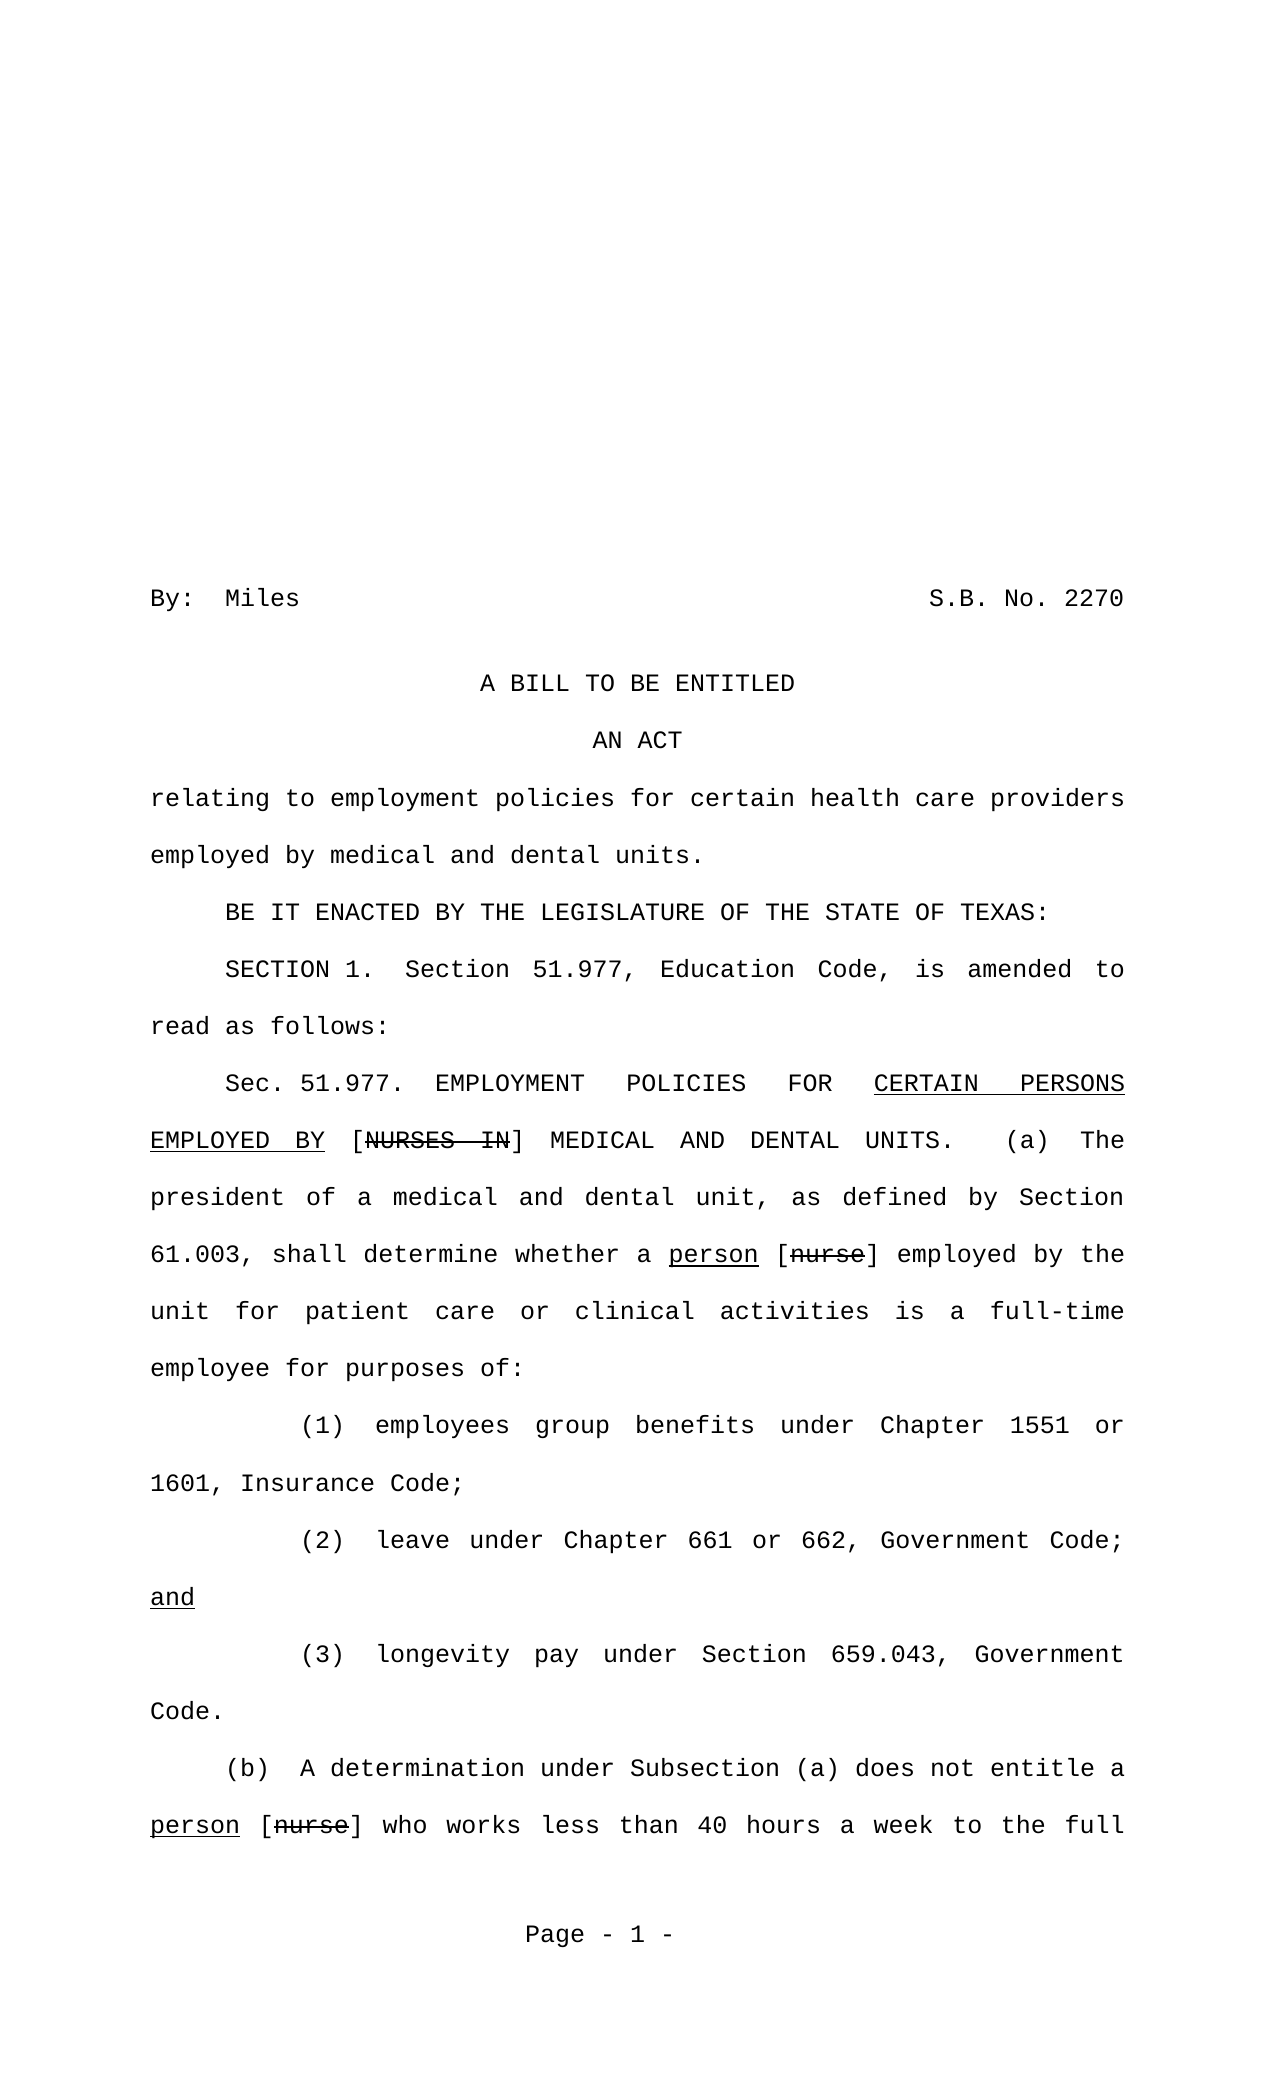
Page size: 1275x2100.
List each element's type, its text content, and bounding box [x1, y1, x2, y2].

text BE IT ENACTED BY THE LEGISLATURE OF THE STATE OF TEXAS: [150, 899, 1125, 928]
text relating to employment policies for certain health care providers employed by medical and dental units. [150, 785, 1125, 871]
text (3) longevity pay under Section 659.043, Government Code. [150, 1641, 1125, 1727]
text SECTION 1. Section 51.977, Education Code, is amended to read as follows: [150, 956, 1125, 1042]
text A BILL TO BE ENTITLED [150, 671, 1125, 699]
text (1) employees group benefits under Chapter 1551 or 1601, Insurance Code; [150, 1413, 1125, 1498]
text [150, 1755, 1125, 1841]
text AN ACT [150, 728, 1125, 756]
text Sec. 51.977. EMPLOYMENT POLICIES FOR CERTAIN PERSONS EMPLOYED BY [NURSES IN] MEDICAL AND DENTAL UNITS. (a) The president of a medical and dental unit, as defined by Section 61.003, shall determine whether a person [nurse] employed by the unit for patient care or clinical activities is a full-time employee for purposes of: [150, 1070, 1125, 1384]
text (2) leave under Chapter 661 or 662, Government Code; and [150, 1527, 1125, 1613]
text By: Miles S.B. No. 2270 [150, 585, 1125, 614]
